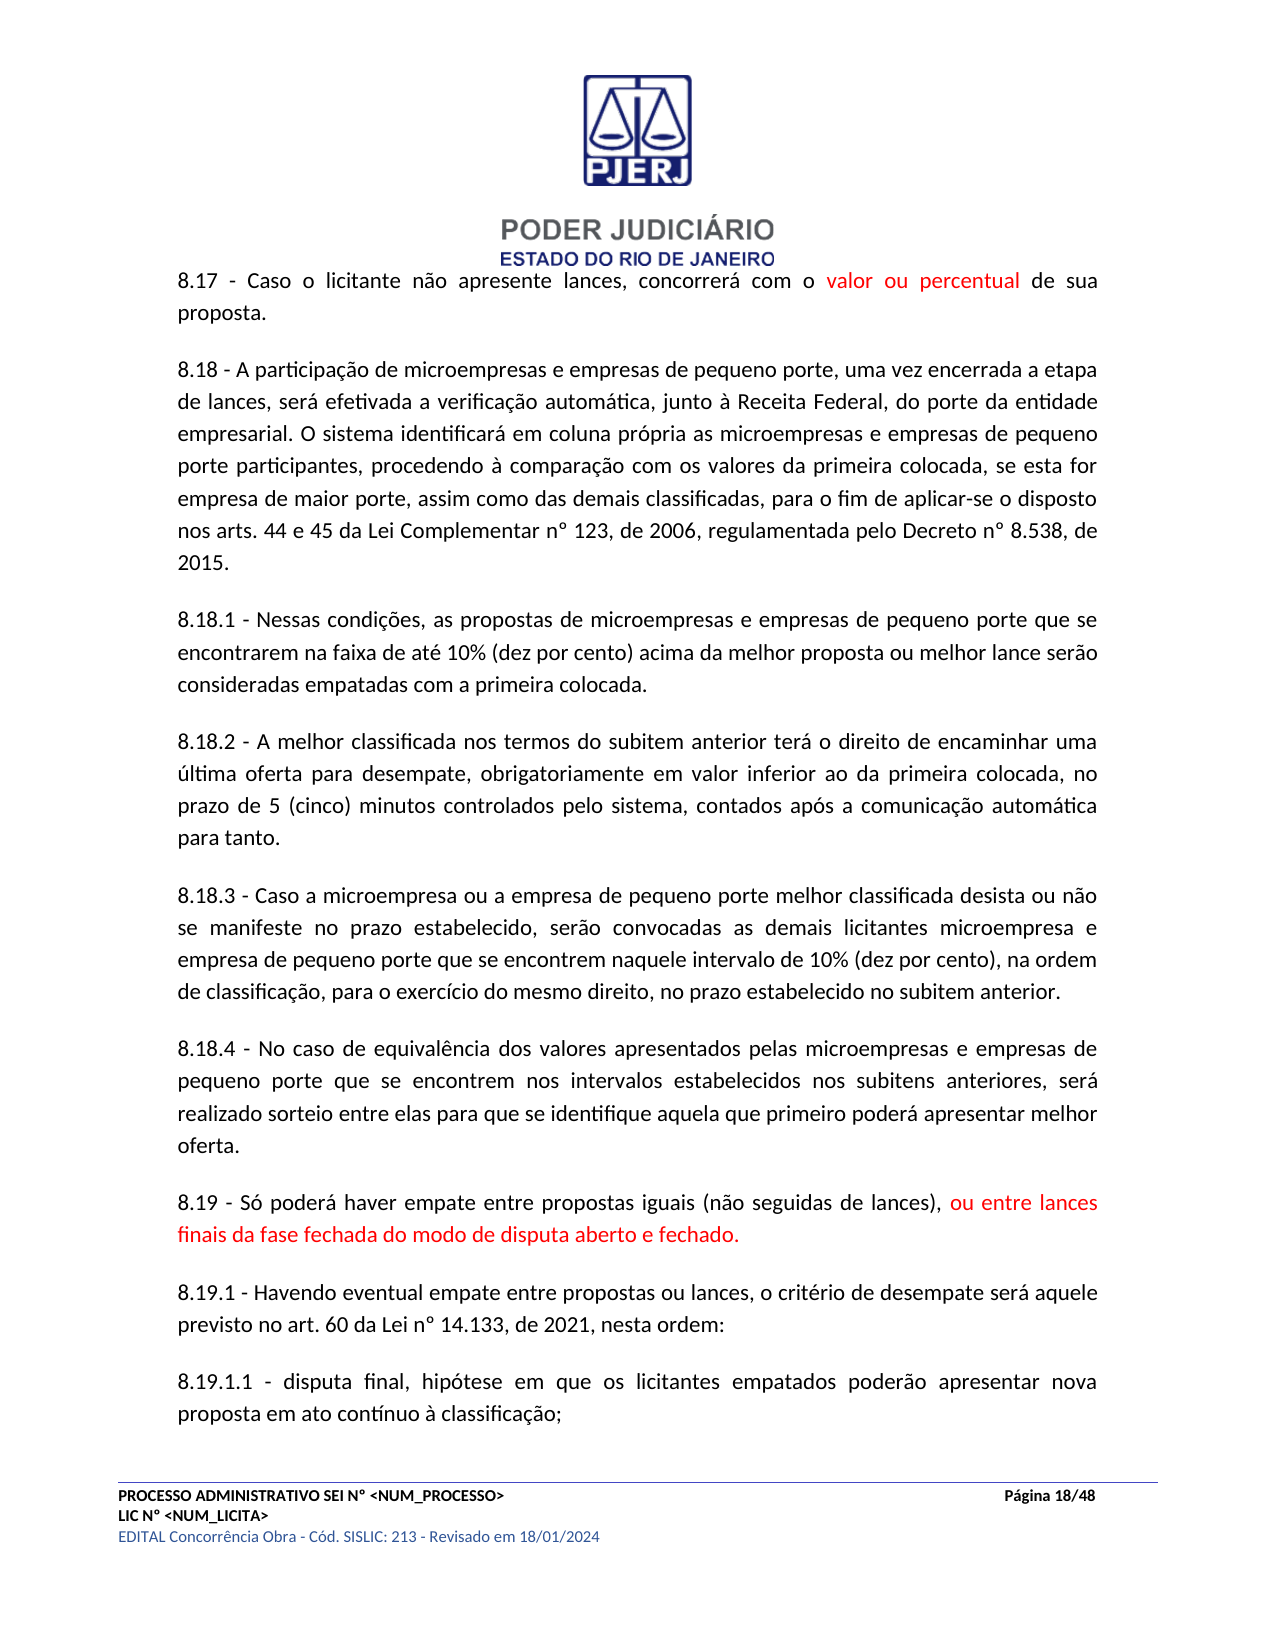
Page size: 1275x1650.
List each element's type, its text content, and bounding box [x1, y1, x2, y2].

text 8.17 - Caso o licitante não apresente lances, concorrerá com o valor ou percentual de sua proposta. [177, 266, 1098, 326]
text 8.19.1 - Havendo eventual empate entre propostas ou lances, o critério de desempate será aquele previsto no art. 60 da Lei nº 14.133, de 2021, nesta ordem: [177, 1278, 1098, 1338]
text 8.19 - Só poderá haver empate entre propostas iguais (não seguidas de lances), ou entre lances finais da fase fechada do modo de disputa aberto e fechado. [177, 1188, 1098, 1248]
picture [583, 75, 692, 186]
text 8.18.2 - A melhor classificada nos termos do subitem anterior terá o direito de encaminhar uma última oferta para desempate, obrigatoriamente em valor inferior ao da primeira colocada, no prazo de 5 (cinco) minutos controlados pelo sistema, contados após a comunicação automática para tanto. [177, 727, 1098, 852]
text 8.19.1.1 - disputa final, hipótese em que os licitantes empatados poderão apresentar nova proposta em ato contínuo à classificação; [177, 1367, 1098, 1427]
text 8.18.4 - No caso de equivalência dos valores apresentados pelas microempresas e empresas de pequeno porte que se encontrem nos intervalos estabelecidos nos subitens anteriores, será realizado sorteio entre elas para que se identifique aquela que primeiro poderá apresentar melhor oferta. [177, 1034, 1098, 1159]
text 8.18.1 - Nessas condições, as propostas de microempresas e empresas de pequeno porte que se encontrarem na faixa de até 10% (dez por cento) acima da melhor proposta ou melhor lance serão consideradas empatadas com a primeira colocada. [177, 605, 1098, 698]
text 8.18.3 - Caso a microempresa ou a empresa de pequeno porte melhor classificada desista ou não se manifeste no prazo estabelecido, serão convocadas as demais licitantes microempresa e empresa de pequeno porte que se encontrem naquele intervalo de 10% (dez por cento), na ordem de classificação, para o exercício do mesmo direito, no prazo estabelecido no subitem anterior. [177, 881, 1098, 1005]
picture [501, 214, 774, 266]
text 8.18 - A participação de microempresas e empresas de pequeno porte, uma vez encerrada a etapa de lances, será efetivada a verificação automática, junto à Receita Federal, do porte da entidade empresarial. O sistema identificará em coluna própria as microempresas e empresas de pequeno porte participantes, procedendo à comparação com os valores da primeira colocada, se esta for empresa de maior porte, assim como das demais classificadas, para o fim de aplicar-se o disposto nos arts. 44 e 45 da Lei Complementar nº 123, de 2006, regulamentada pelo Decreto nº 8.538, de 2015. [177, 355, 1098, 576]
